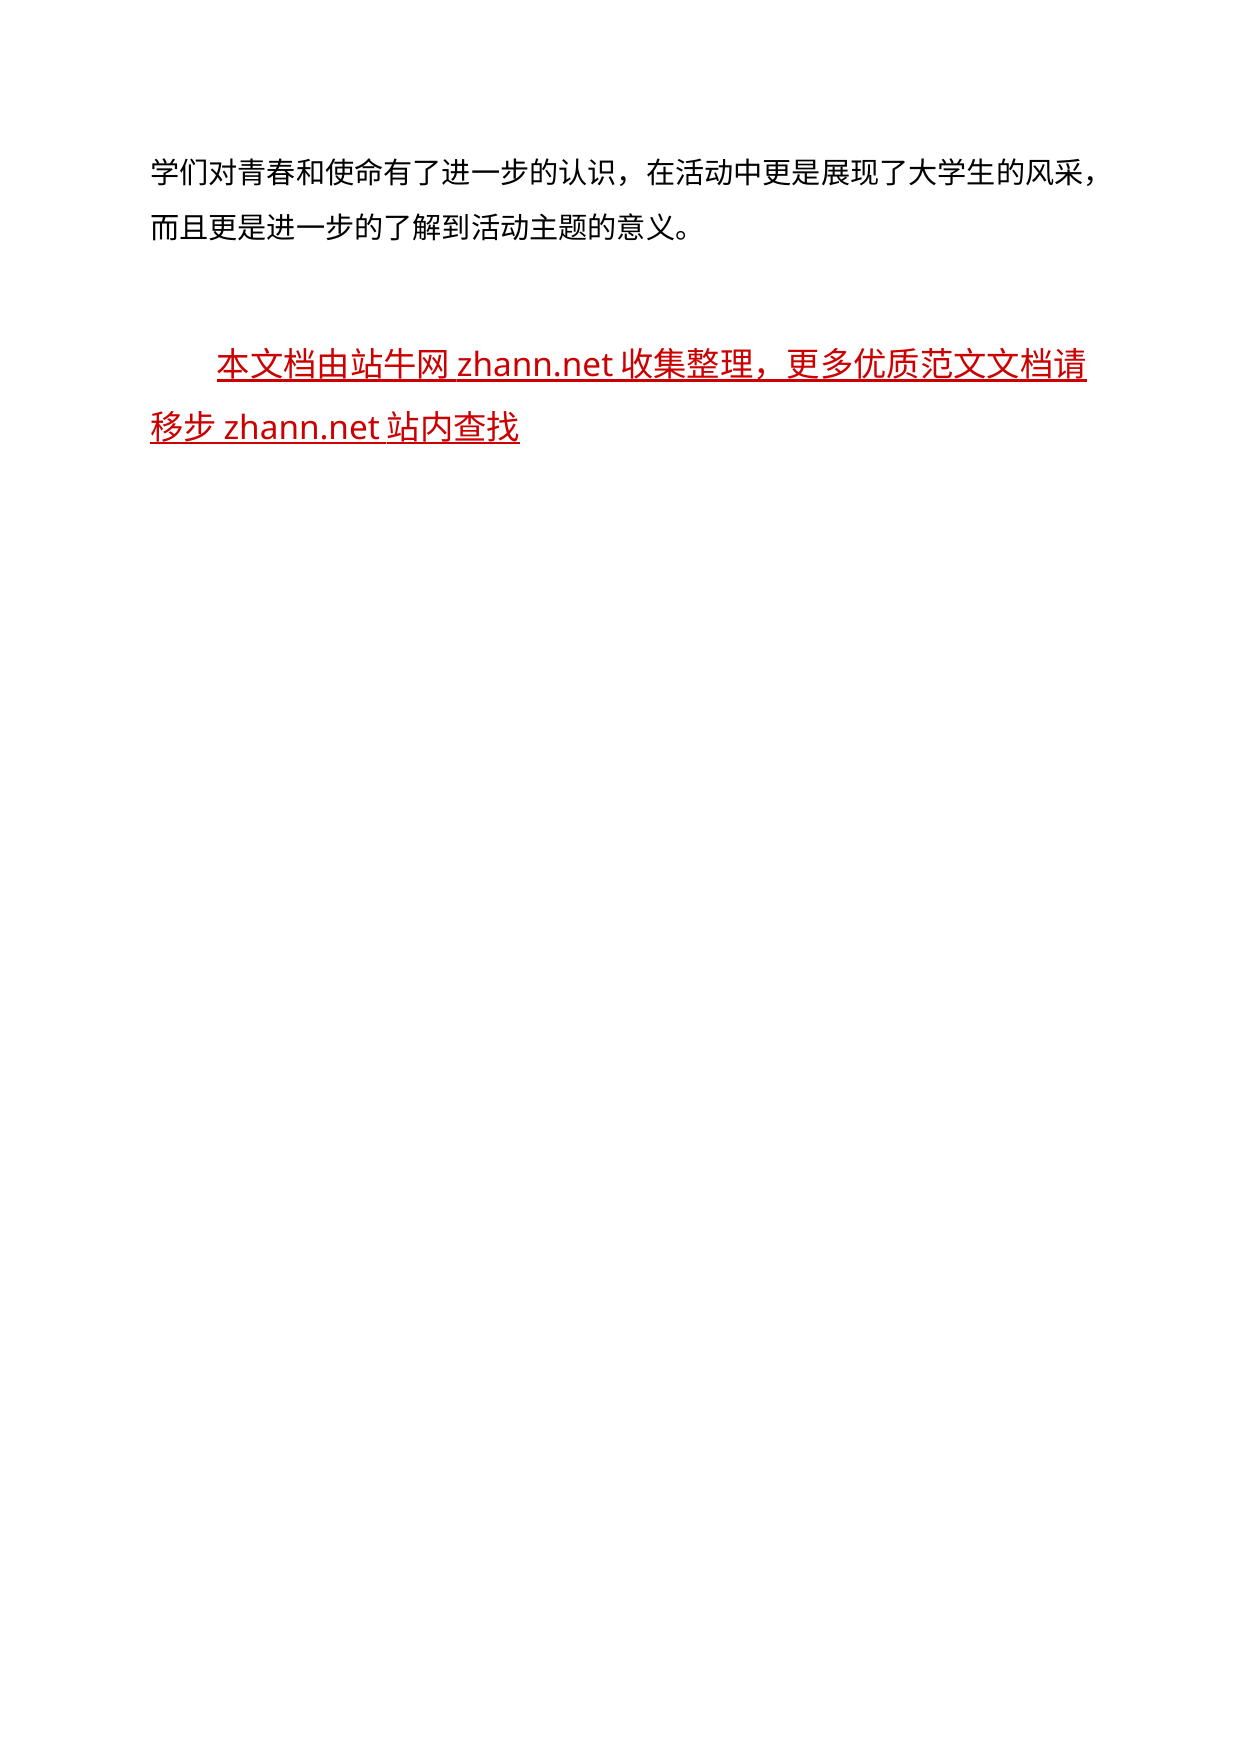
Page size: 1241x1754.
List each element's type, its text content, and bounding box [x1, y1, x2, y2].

text 本文档由站牛网zhann.net收集整理，更多优质范文文档请移步zhann.net站内查找 [150, 338, 1090, 449]
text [150, 150, 1090, 247]
